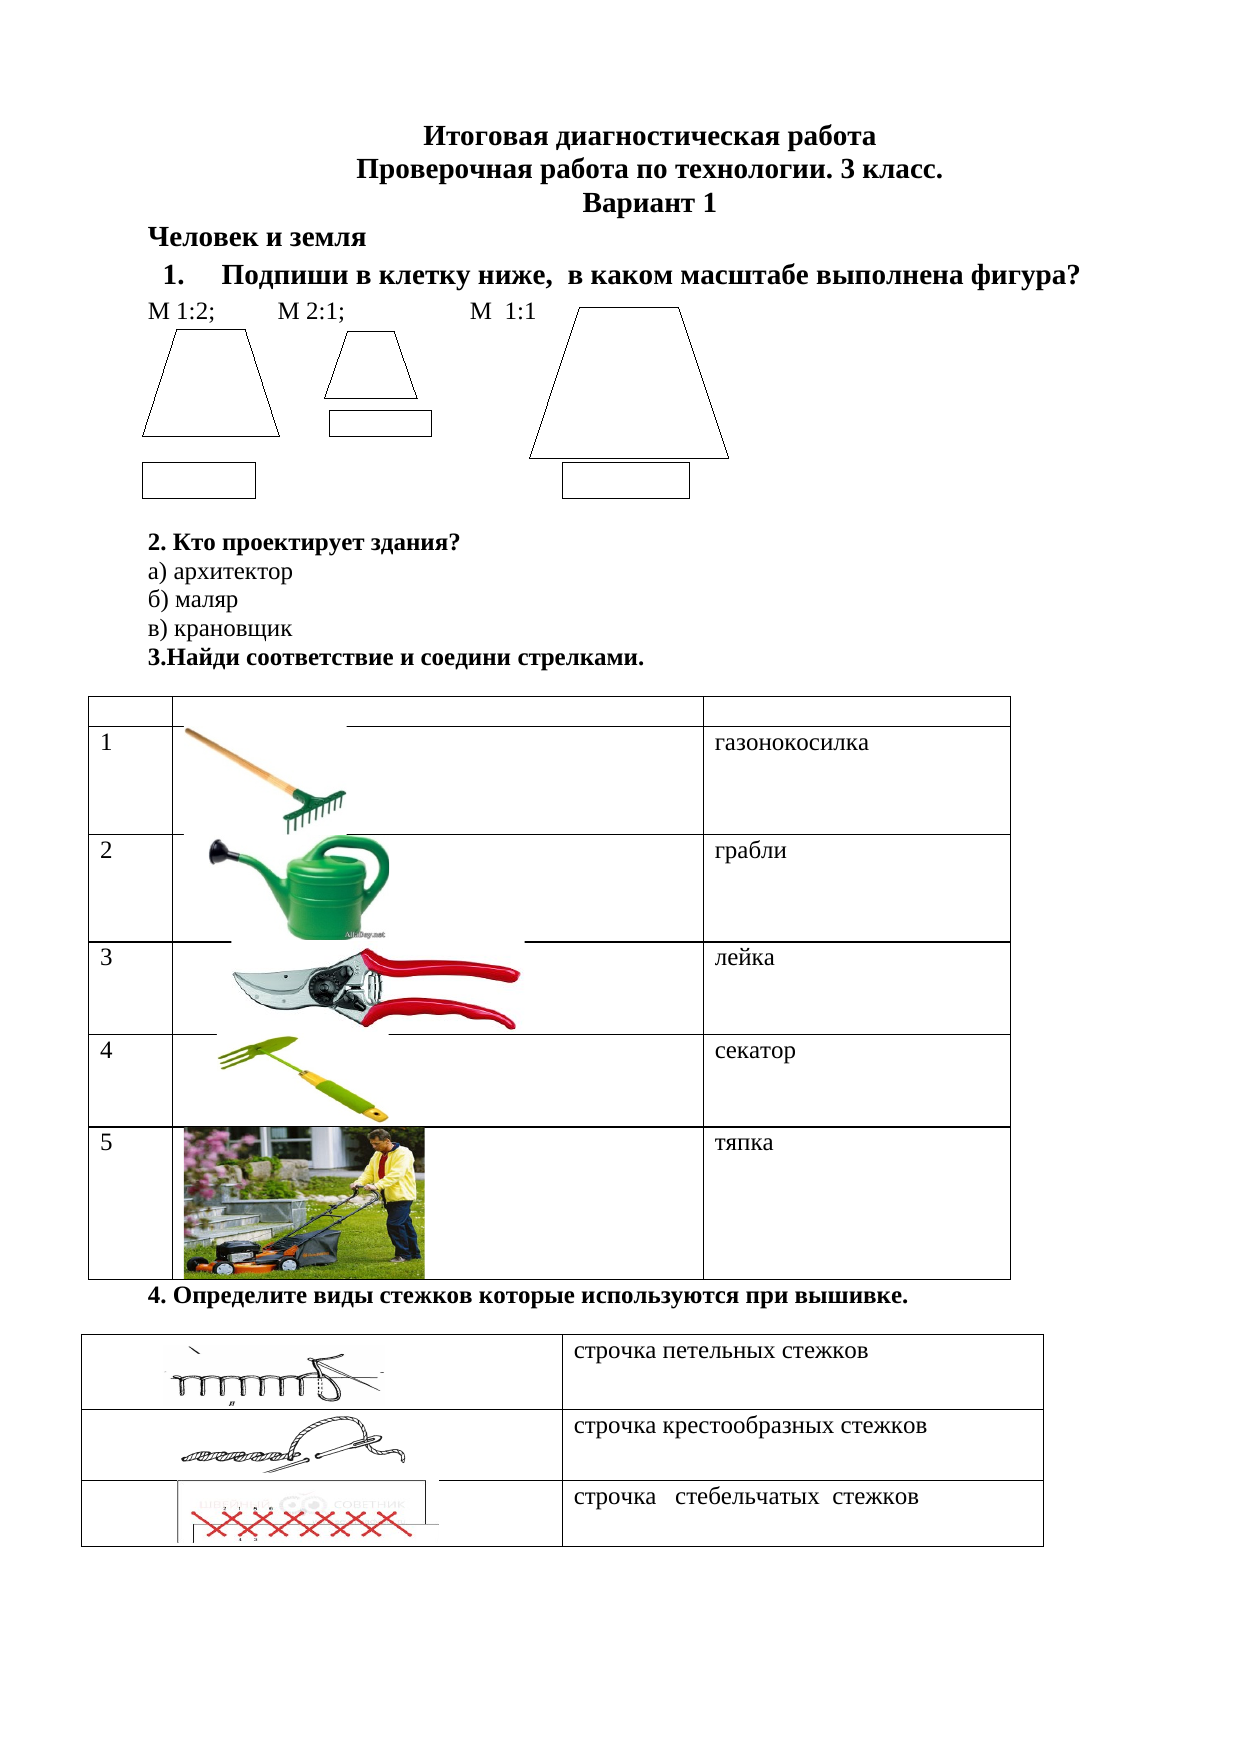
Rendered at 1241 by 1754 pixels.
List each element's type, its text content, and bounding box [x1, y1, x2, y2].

picture [183, 726, 390, 938]
table_cell [425, 1128, 703, 1279]
text б) маляр [148, 584, 1152, 613]
table_cell тяпка [704, 1128, 1010, 1279]
picture [231, 941, 525, 1032]
table_cell грабли [704, 835, 1010, 941]
table_cell строчка крестообразных стежков [563, 1410, 1043, 1480]
table_cell 4 [89, 1035, 172, 1126]
table_header [704, 697, 1010, 726]
table_cell 1 [89, 727, 172, 834]
table_cell [173, 835, 703, 941]
picture [177, 1413, 409, 1473]
picture [162, 1345, 385, 1405]
text в) крановщик [148, 613, 1152, 642]
table_cell [173, 727, 183, 834]
text Проверочная работа по технологии. 3 класс. [148, 152, 1152, 185]
text Человек и земля [148, 219, 1152, 252]
table_header [82, 1335, 562, 1409]
text 4. Определите виды стежков которые используются при вышивке. [148, 1280, 1152, 1309]
list Подпиши в клетку ниже, в каком масштабе выполнена фигура? [162, 257, 1152, 291]
table_cell [173, 943, 703, 1034]
table_header [89, 697, 172, 726]
text М 1:2; М 2:1; М 1:1 [148, 296, 1152, 324]
text Вариант 1 [148, 185, 1152, 219]
table_cell 5 [89, 1128, 172, 1279]
table_header строчка петельных стежков [563, 1335, 1043, 1409]
table_cell строчка стебельчатых стежков [563, 1481, 1043, 1546]
table_cell секатор [704, 1035, 1010, 1126]
table_cell [82, 1410, 562, 1480]
text Итоговая диагностическая работа [148, 118, 1152, 152]
picture [183, 1127, 425, 1279]
text а) архитектор [148, 556, 1152, 584]
table_cell газонокосилка [704, 727, 1010, 834]
picture [177, 1480, 439, 1543]
table_cell [82, 1481, 562, 1546]
table_cell [173, 1035, 703, 1126]
table_cell 3 [89, 943, 172, 1034]
text 3.Найди соответствие и соедини стрелками. [148, 642, 1152, 671]
table_cell лейка [704, 943, 1010, 1034]
table_cell 2 [89, 835, 172, 941]
table_cell [347, 727, 703, 834]
table_header [173, 697, 703, 726]
table_cell [173, 1128, 183, 1279]
picture [216, 1033, 389, 1125]
text 2. Кто проектирует здания? [148, 527, 1152, 556]
